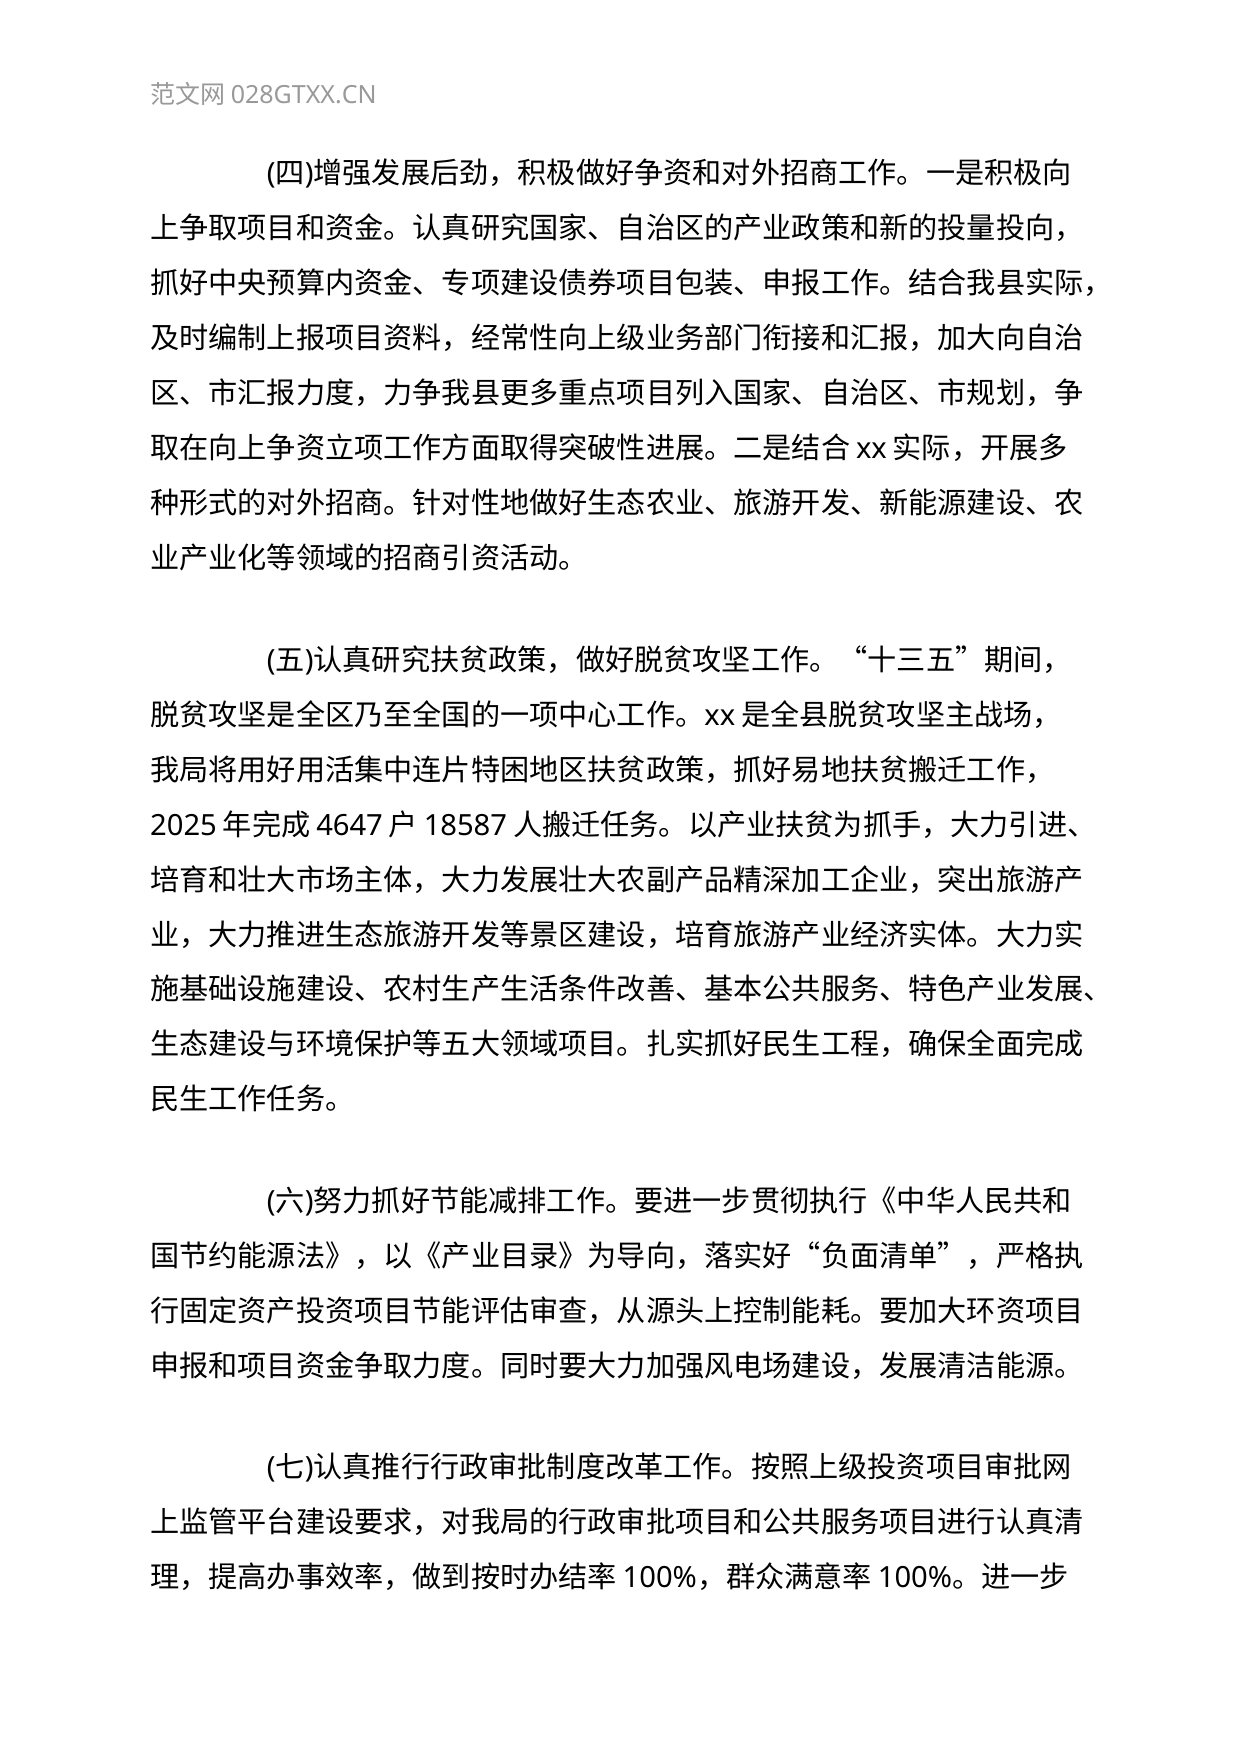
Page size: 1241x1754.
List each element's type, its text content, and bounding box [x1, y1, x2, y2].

text (五)认真研究扶贫政策，做好脱贫攻坚工作。“十三五”期间，脱贫攻坚是全区乃至全国的一项中心工作。xx是全县脱贫攻坚主战场，我局将用好用活集中连片特困地区扶贫政策，抓好易地扶贫搬迁工作，2025年完成4647户18587人搬迁任务。以产业扶贫为抓手，大力引进、培育和壮大市场主体，大力发展壮大农副产品精深加工企业，突出旅游产业，大力推进生态旅游开发等景区建设，培育旅游产业经济实体。大力实施基础设施建设、农村生产生活条件改善、基本公共服务、特色产业发展、生态建设与环境保护等五大领域项目。扎实抓好民生工程，确保全面完成民生工作任务。 [150, 636, 1090, 1118]
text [150, 1444, 1090, 1596]
text (六)努力抓好节能减排工作。要进一步贯彻执行《中华人民共和国节约能源法》，以《产业目录》为导向，落实好“负面清单”，严格执行固定资产投资项目节能评估审查，从源头上控制能耗。要加大环资项目申报和项目资金争取力度。同时要大力加强风电场建设，发展清洁能源。 [150, 1177, 1090, 1384]
text (四)增强发展后劲，积极做好争资和对外招商工作。一是积极向上争取项目和资金。认真研究国家、自治区的产业政策和新的投量投向，抓好中央预算内资金、专项建设债券项目包装、申报工作。结合我县实际，及时编制上报项目资料，经常性向上级业务部门衔接和汇报，加大向自治区、市汇报力度，力争我县更多重点项目列入国家、自治区、市规划，争取在向上争资立项工作方面取得突破性进展。二是结合xx实际，开展多种形式的对外招商。针对性地做好生态农业、旅游开发、新能源建设、农业产业化等领域的招商引资活动。 [150, 150, 1090, 577]
